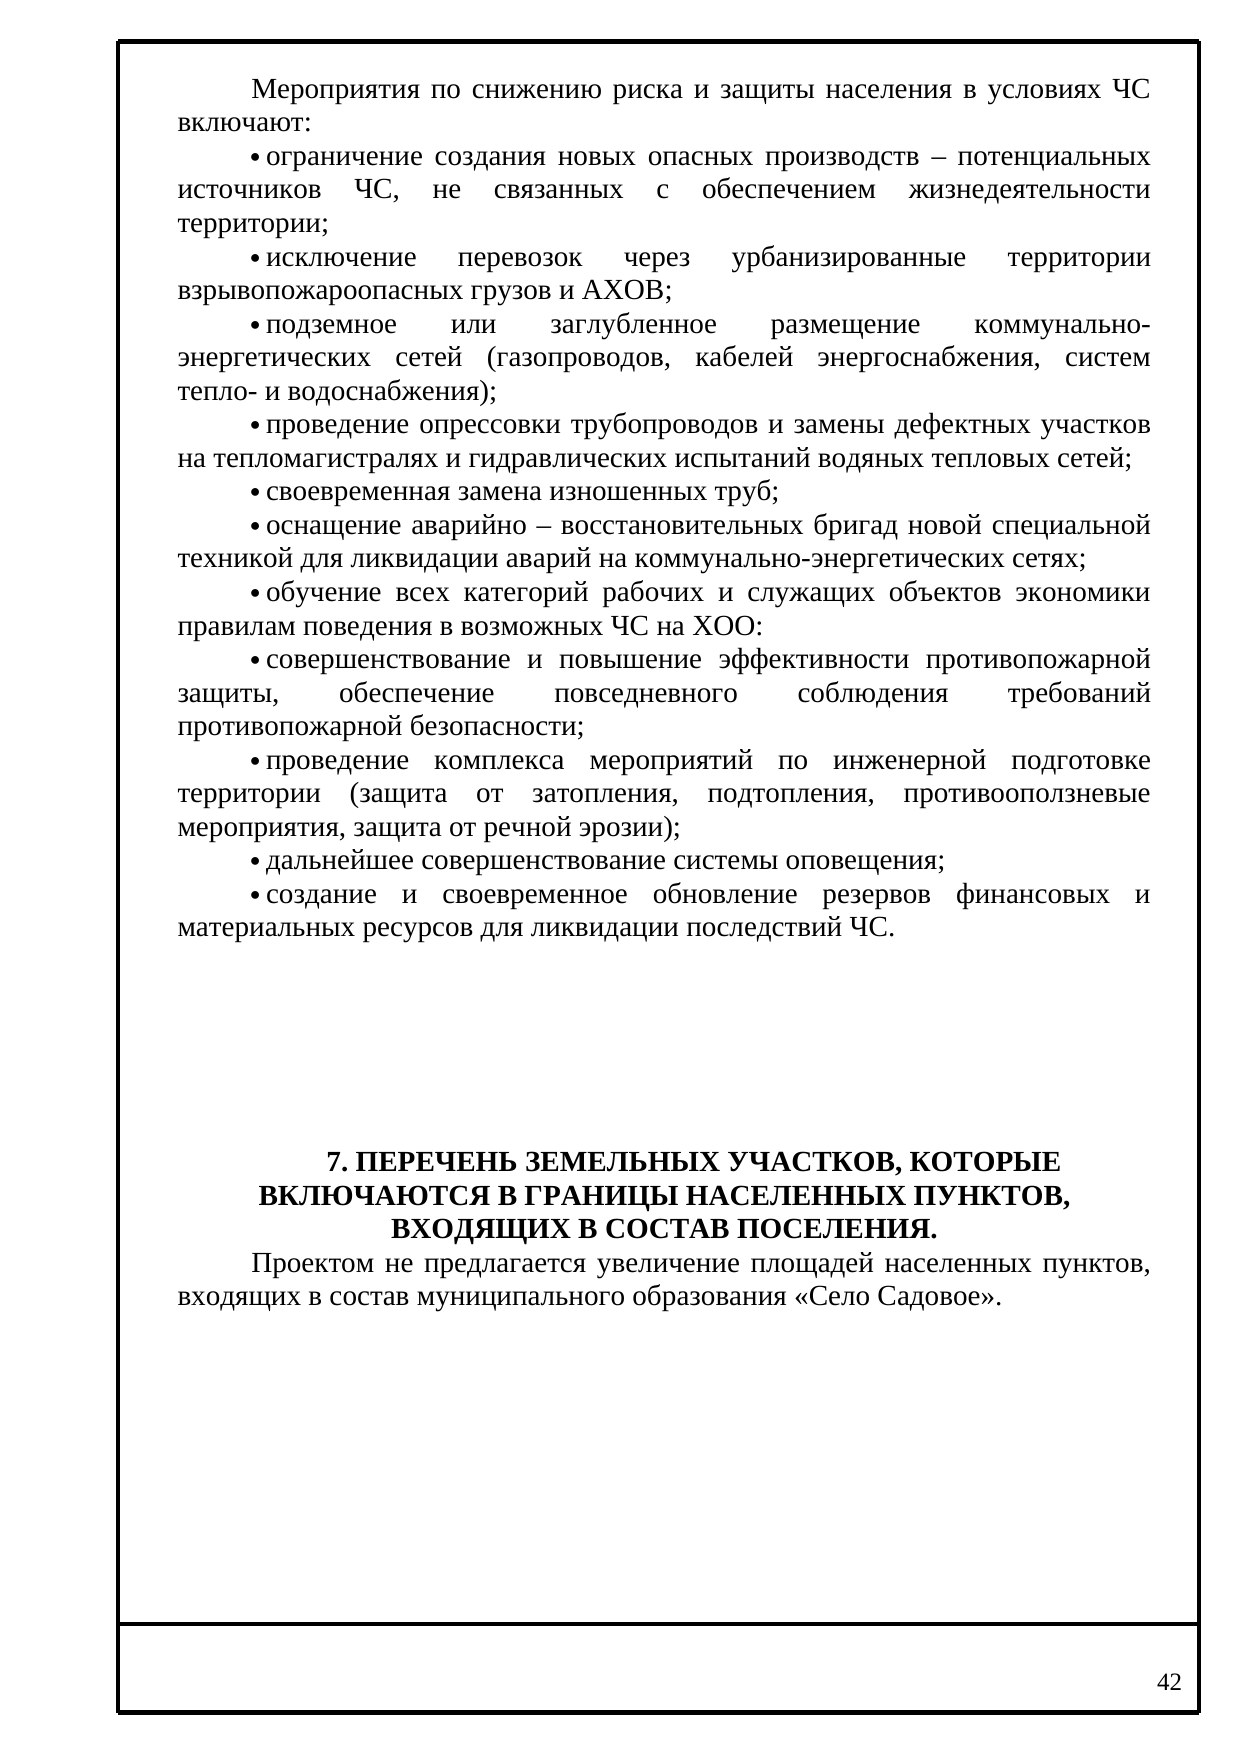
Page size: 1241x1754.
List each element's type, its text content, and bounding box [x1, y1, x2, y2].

list обучение всех категорий рабочих и служащих объектов экономики правилам поведения в возможных ЧС на ХОО: [177, 574, 1152, 641]
list подземное или заглубленное размещение коммунально-энергетических сетей (газопроводов, кабелей энергоснабжения, систем тепло- и водоснабжения); [177, 306, 1152, 406]
list совершенствование и повышение эффективности противопожарной защиты, обеспечение повседневного соблюдения требований противопожарной безопасности; [177, 641, 1152, 742]
list ограничение создания новых опасных производств – потенциальных источников ЧС, не связанных с обеспечением жизнедеятельности территории; [177, 138, 1152, 239]
text Проектом не предлагается увеличение площадей населенных пунктов, входящих в состав муниципального образования «Село Садовое». [177, 1245, 1152, 1312]
list оснащение аварийно – восстановительных бригад новой специальной техникой для ликвидации аварий на коммунально-энергетических сетях; [177, 507, 1152, 574]
list исключение перевозок через урбанизированные территории взрывопожароопасных грузов и АХОВ; [177, 239, 1152, 306]
list проведение опрессовки трубопроводов и замены дефектных участков на тепломагистралях и гидравлических испытаний водяных тепловых сетей; [177, 406, 1152, 473]
text Мероприятия по снижению риска и защиты населения в условиях ЧС включают: [177, 71, 1152, 138]
list проведение комплекса мероприятий по инженерной подготовке территории (защита от затопления, подтопления, противооползневые мероприятия, защита от речной эрозии); [177, 742, 1152, 842]
list создание и своевременное обновление резервов финансовых и материальных ресурсов для ликвидации последствий ЧС. [177, 876, 1152, 943]
list 7. ПЕРЕЧЕНЬ ЗЕМЕЛЬНЫХ УЧАСТКОВ, КОТОРЫЕ ВКЛЮЧАЮТСЯ В ГРАНИЦЫ НАСЕЛЕННЫХ ПУНКТОВ, ВХОДЯЩИХ В СОСТАВ ПОСЕЛЕНИЯ. [177, 1144, 1152, 1245]
list дальнейшее совершенствование системы оповещения; [177, 842, 1152, 876]
list своевременная замена изношенных труб; [177, 473, 1152, 507]
